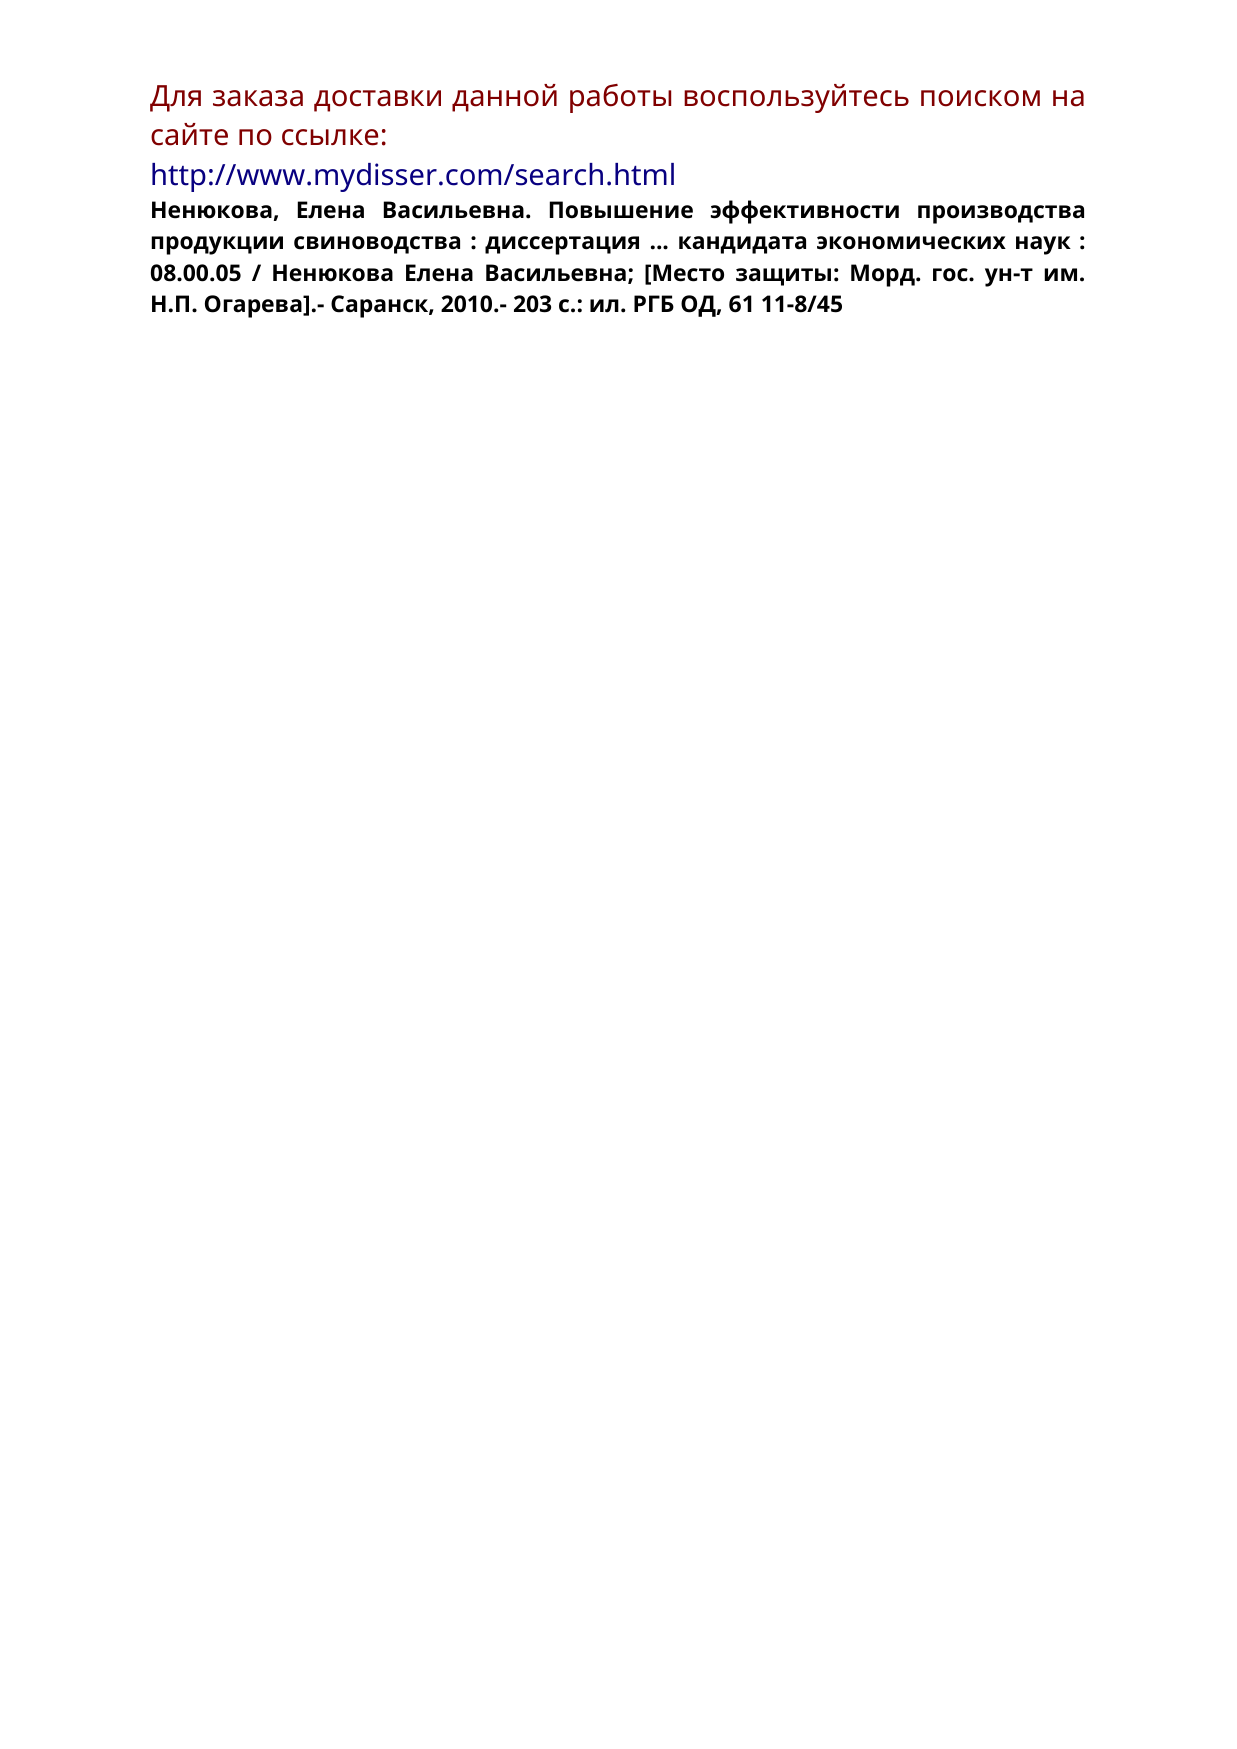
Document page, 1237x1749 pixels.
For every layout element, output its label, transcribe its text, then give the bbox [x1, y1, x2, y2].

text Ненюкова, Елена Васильевна. Повышение эффективности производства продукции свиноводства : диссертация ... кандидата экономических наук : 08.00.05 / Ненюкова Елена Васильевна; [Место защиты: Морд. гос. ун-т им. Н.П. Огарева].- Саранск, 2010.- 203 с.: ил. РГБ ОД, 61 11-8/45 [150, 194, 1086, 319]
